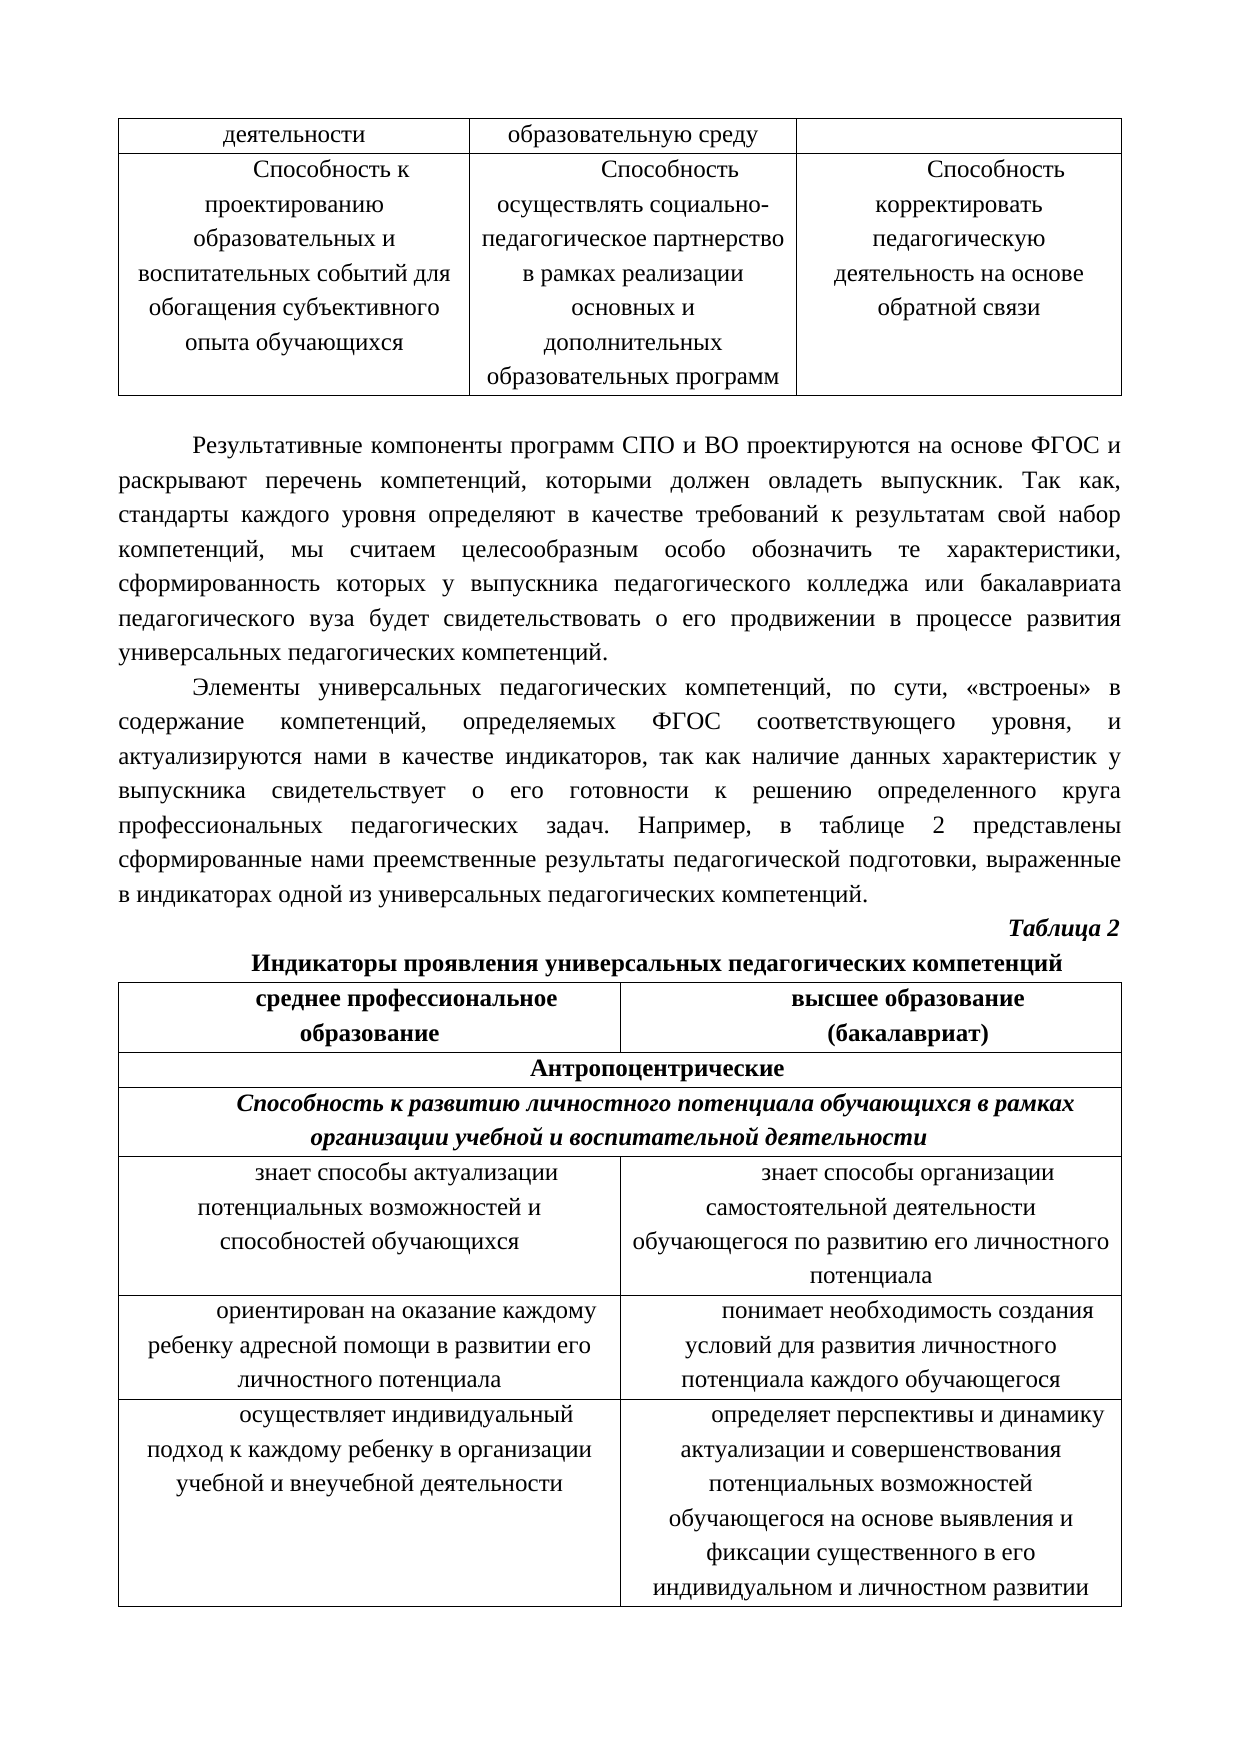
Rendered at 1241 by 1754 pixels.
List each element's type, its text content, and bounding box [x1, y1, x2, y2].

table_cell ориентирован на оказание каждому ребенку адресной помощи в развитии его личностного потенциала [119, 1296, 620, 1398]
text Таблица 2 [118, 913, 1122, 942]
table_cell понимает необходимость создания условий для развития личностного потенциала каждого обучающегося [621, 1296, 1121, 1398]
table_header среднее профессиональное образование [119, 983, 620, 1052]
table_cell Способность к проектированию образовательных и воспитательных событий для обогащения субъективного опыта обучающихся [119, 154, 469, 395]
text Результативные компоненты программ СПО и ВО проектируются на основе ФГОС и раскрывают перечень компетенций, которыми должен овладеть выпускник. Так как, стандарты каждого уровня определяют в качестве требований к результатам свой набор компетенций, мы считаем целесообразным особо обозначить те характеристики, сформированность которых у выпускника педагогического колледжа или бакалавриата педагогического вуза будет свидетельствовать о его продвижении в процессе развития универсальных педагогических компетенций. [118, 431, 1122, 666]
table_cell Антропоцентрические [119, 1053, 1121, 1087]
table_cell Способность корректировать педагогическую деятельность на основе обратной связи [797, 154, 1121, 395]
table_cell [119, 119, 469, 153]
table_cell знает способы организации самостоятельной деятельности обучающегося по развитию его личностного потенциала [621, 1157, 1121, 1294]
table_cell Способность к развитию личностного потенциала обучающихся в рамках организации учебной и воспитательной деятельности [119, 1088, 1121, 1156]
table_cell осуществляет индивидуальный подход к каждому ребенку в организации учебной и внеучебной деятельности [119, 1400, 620, 1606]
text Элементы универсальных педагогических компетенций, по сути, «встроены» в содержание компетенций, определяемых ФГОС соответствующего уровня, и актуализируются нами в качестве индикаторов, так как наличие данных характеристик у выпускника свидетельствует о его готовности к решению определенного круга профессиональных педагогических задач. Например, в таблице 2 представлены сформированные нами преемственные результаты педагогической подготовки, выраженные в индикаторах одной из универсальных педагогических компетенций. [118, 672, 1122, 907]
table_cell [470, 119, 796, 153]
table_header высшее образование (бакалавриат) [621, 983, 1121, 1052]
table_cell Способность осуществлять социально-педагогическое партнерство в рамках реализации основных и дополнительных образовательных программ [470, 154, 796, 395]
table_cell определяет перспективы и динамику актуализации и совершенствования потенциальных возможностей обучающегося на основе выявления и фиксации существенного в его индивидуальном и личностном развитии [621, 1400, 1121, 1606]
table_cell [797, 119, 1121, 153]
text Индикаторы проявления универсальных педагогических компетенций [118, 948, 1122, 976]
table_cell знает способы актуализации потенциальных возможностей и способностей обучающихся [119, 1157, 620, 1294]
